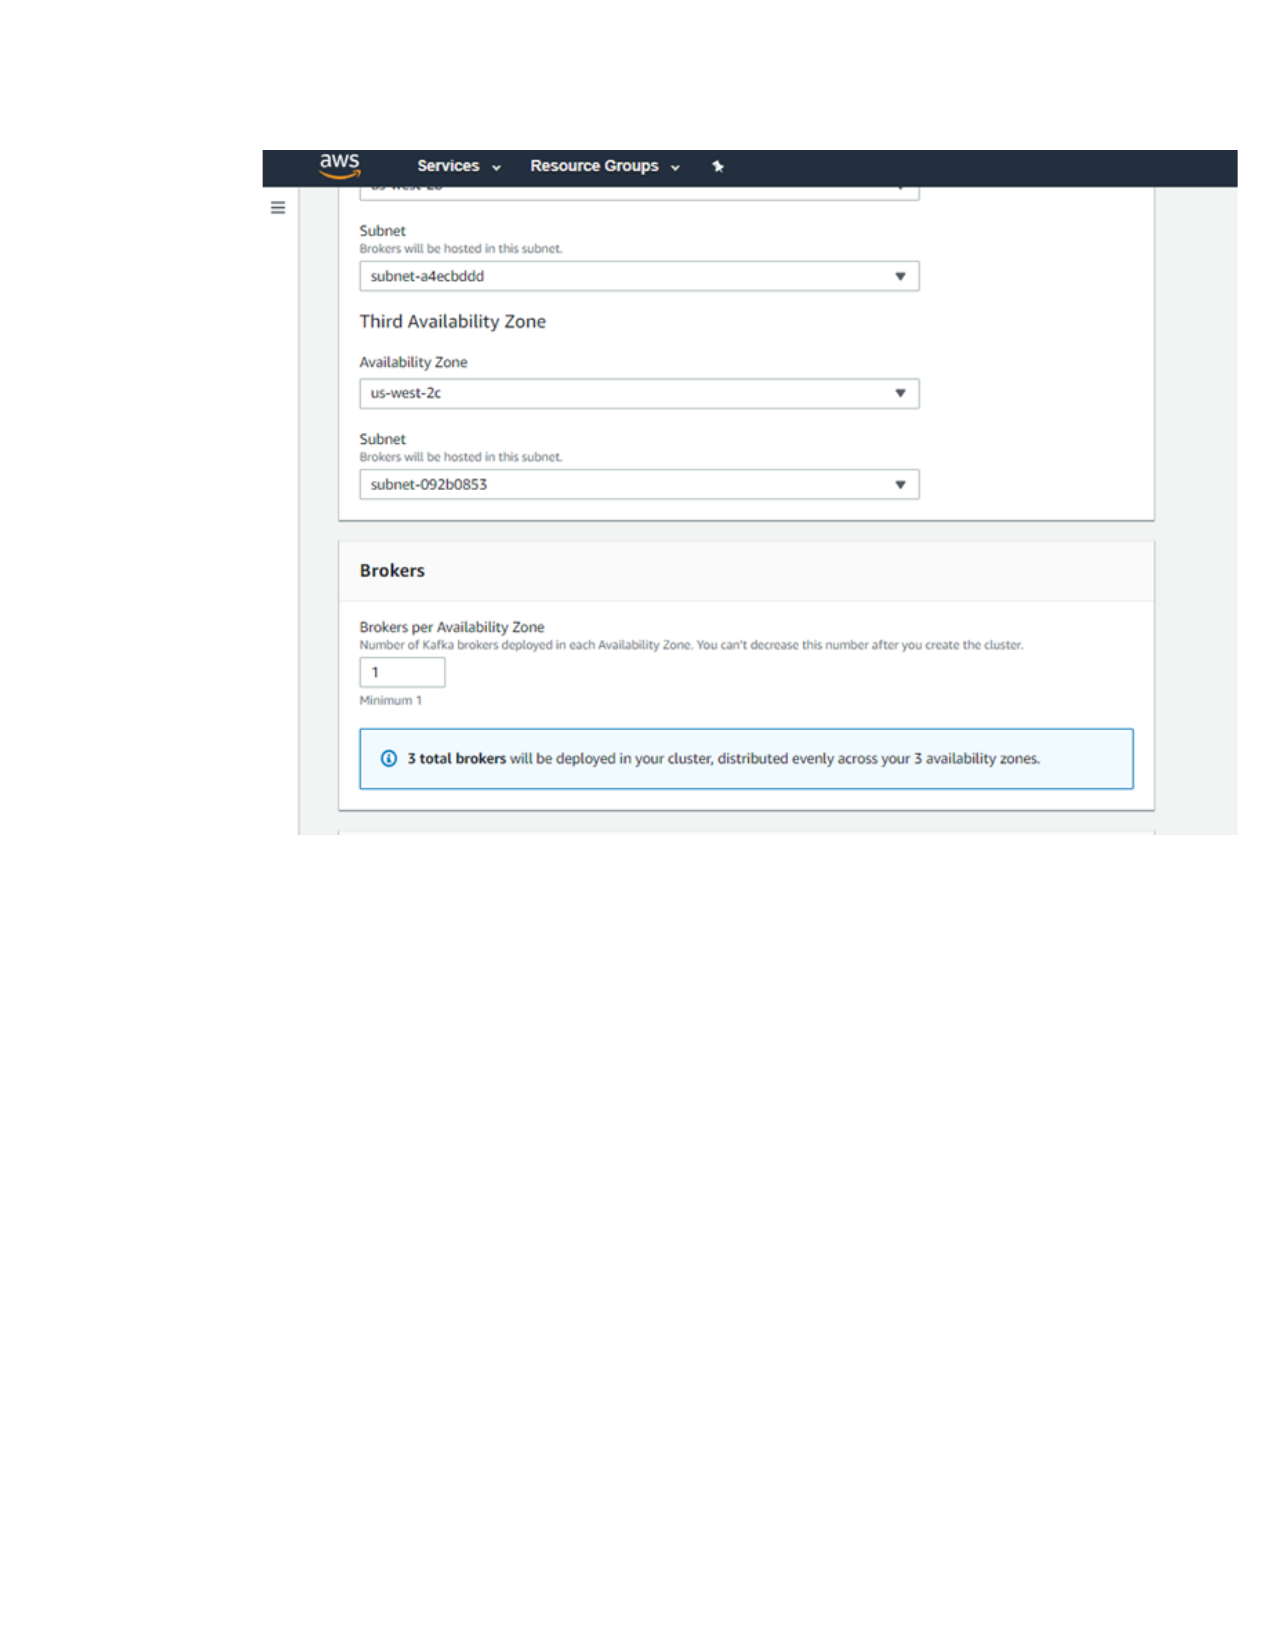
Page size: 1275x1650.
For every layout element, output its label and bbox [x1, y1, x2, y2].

picture [262, 150, 1238, 835]
